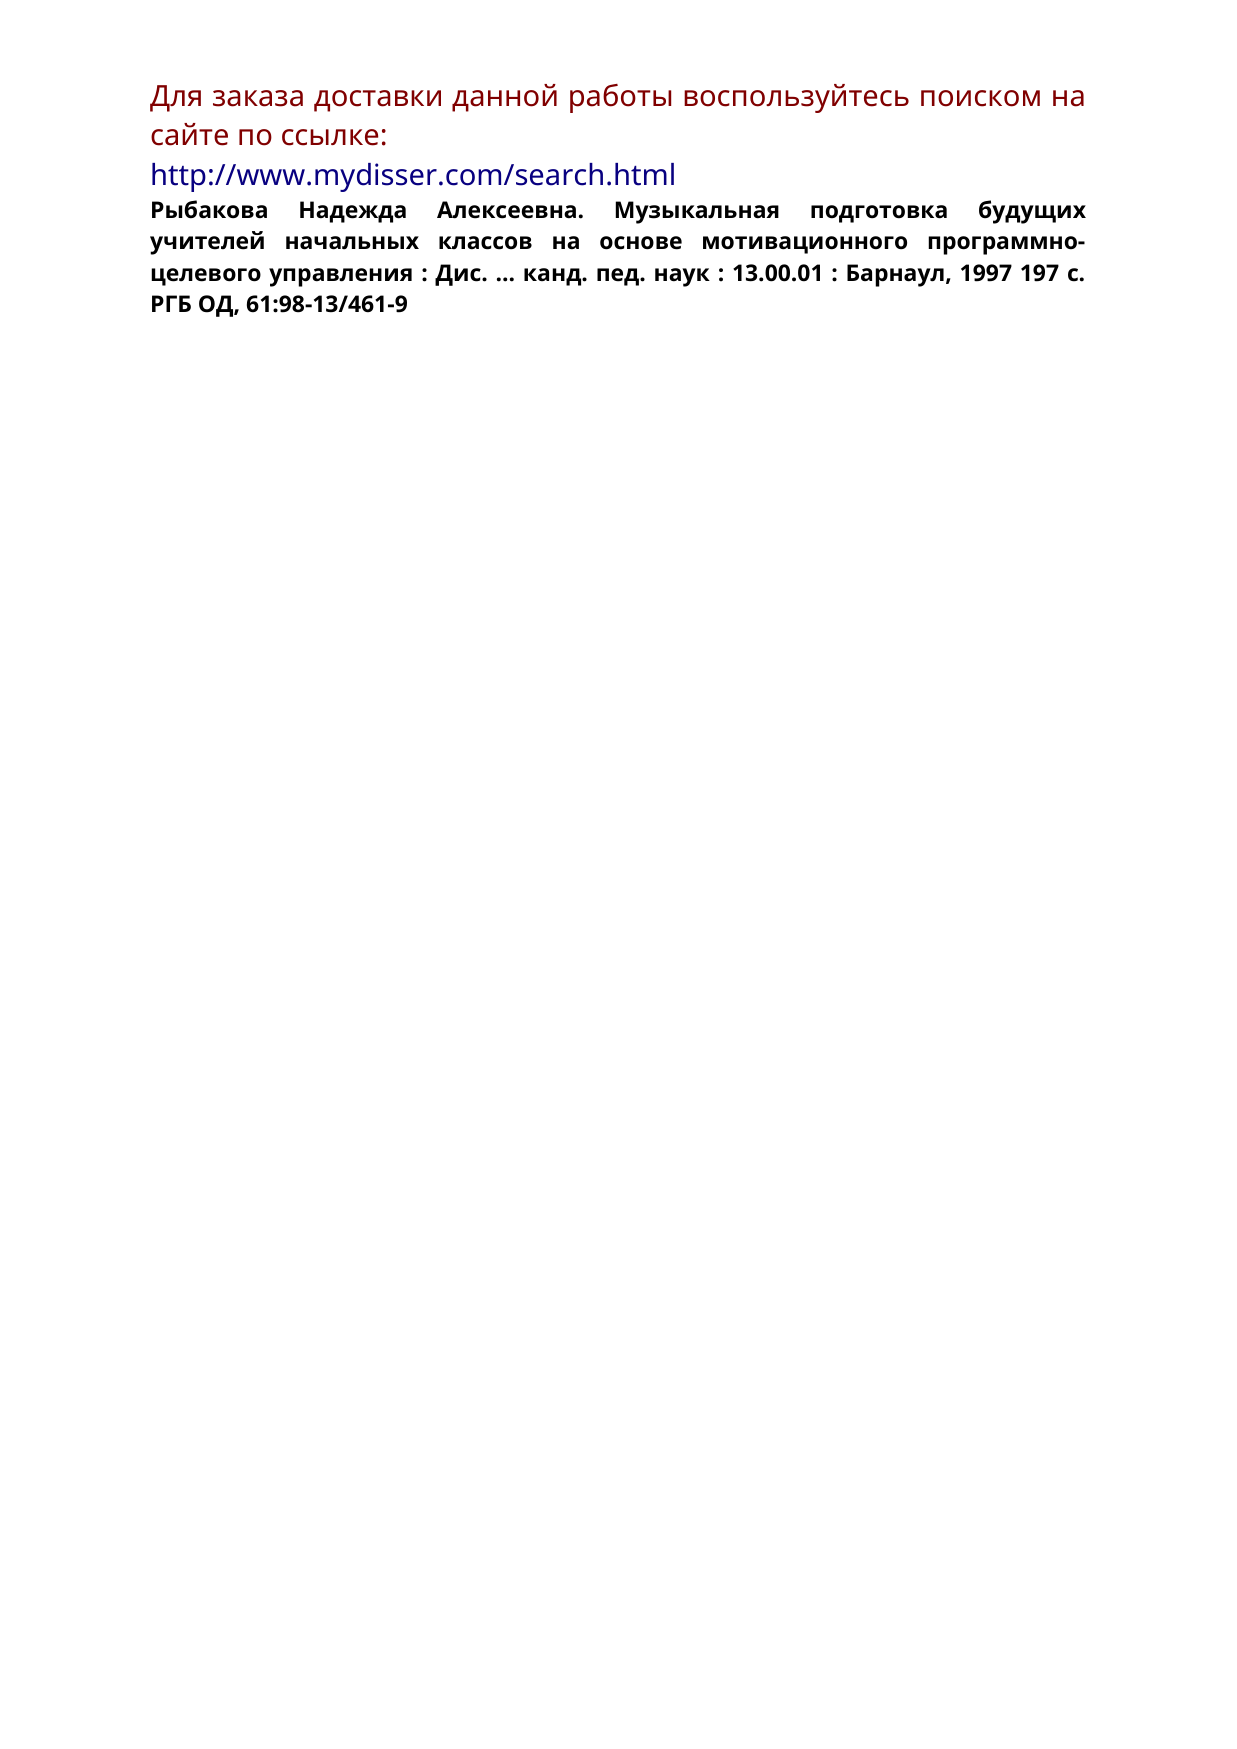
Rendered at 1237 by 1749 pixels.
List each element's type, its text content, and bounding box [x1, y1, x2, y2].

text Рыбакова Надежда Алексеевна. Музыкальная подготовка будущих учителей начальных классов на основе мотивационного программно-целевого управления : Дис. ... канд. пед. наук : 13.00.01 : Барнаул, 1997 197 c. РГБ ОД, 61:98-13/461-9 [150, 194, 1086, 319]
